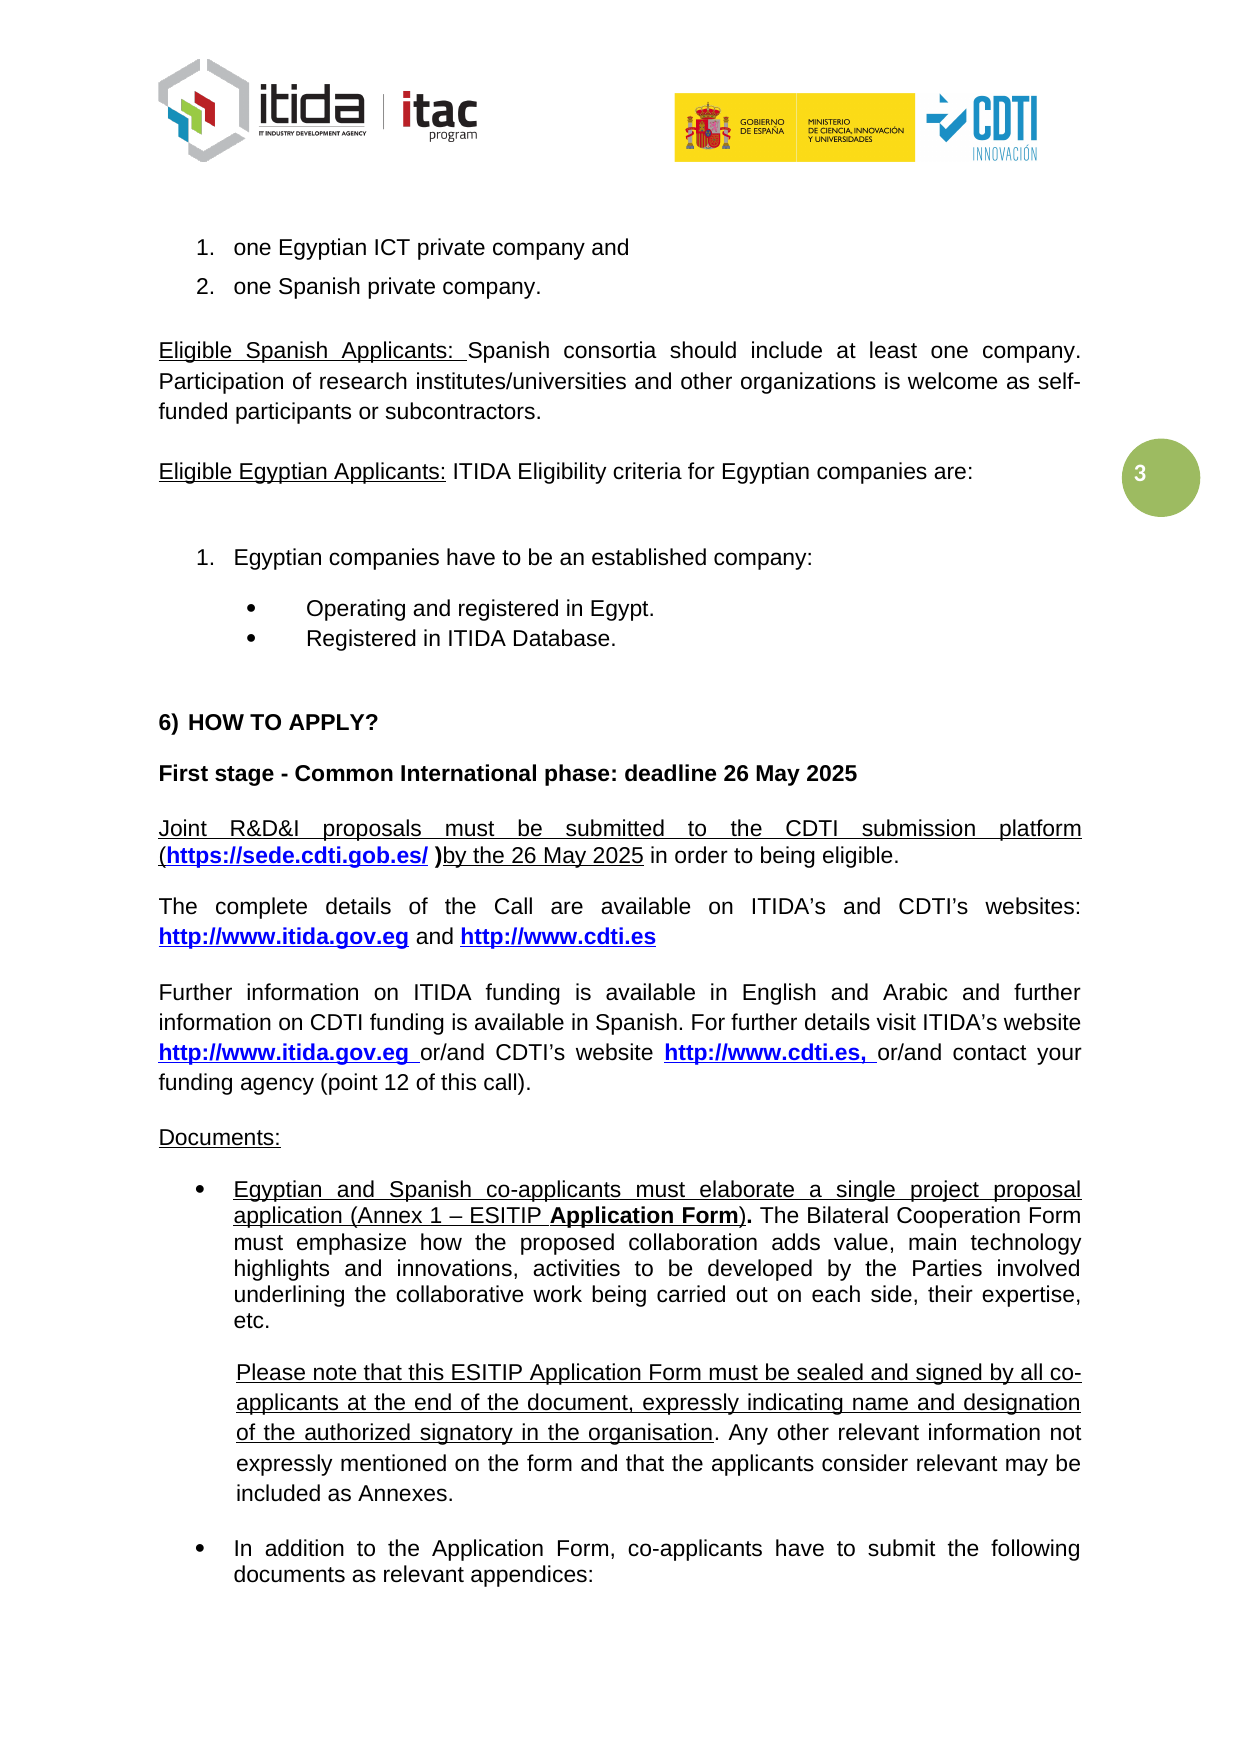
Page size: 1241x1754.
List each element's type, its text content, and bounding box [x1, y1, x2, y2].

list Registered in ITIDA Database. [247, 625, 1082, 652]
picture [674, 93, 1039, 162]
text Documents: [158, 1124, 1082, 1151]
text Please note that this ESITIP Application Form must be sealed and signed by all co-applicants at the end of the document, expressly indicating name and designation of the authorized signatory in the organisation. Any other relevant information not expressly mentioned on the form and that the applicants consider relevant may be included as Annexes. [236, 1383, 1082, 1506]
text Joint R&D&I proposals must be submitted to the CDTI submission platform (https://sede.cdti.gob.es/ )by the 26 May 2025 in order to being eligible. [158, 815, 1082, 838]
text The complete details of the Call are available on ITIDA’s and CDTI’s websites: http://www.itida.gov.eg and http://www.cdti.es [158, 893, 1082, 950]
text Eligible Spanish Applicants: Spanish consortia should include at least one company. Participation of research institutes/universities and other organizations is welcome as self-funded participants or subcontractors. [158, 337, 1082, 424]
list Operating and registered in Egypt. [247, 595, 1082, 621]
list Egyptian and Spanish co-applicants must elaborate a single project proposal application (Annex 1 – ESITIP Application Form). The Bilateral Cooperation Form must emphasize how the proposed collaboration adds value, main technology highlights and innovations, activities to be developed by the Parties involved underlining the collaborative work being carried out on each side, their expertise, etc. [196, 1176, 1082, 1334]
list HOW TO APPLY? [158, 709, 1082, 735]
list one Egyptian ICT private company and [196, 233, 1082, 260]
text Joint R&D&I proposals must be submitted to the CDTI submission platform (https://sede.cdti.gob.es/ )by the 26 May 2025 in order to being eligible. [158, 839, 1082, 868]
text First stage - Common International phase: deadline 26 May 2025 [158, 760, 1082, 787]
list one Spanish private company. [196, 273, 1082, 299]
text Eligible Egyptian Applicants: ITIDA Eligibility criteria for Egyptian companies are: [158, 458, 1082, 484]
list Egyptian companies have to be an established company: [196, 544, 1082, 570]
list In addition to the Application Form, co-applicants have to submit the following documents as relevant appendices: [196, 1535, 1082, 1588]
text Further information on ITIDA funding is available in English and Arabic and further information on CDTI funding is available in Spanish. For further details visit ITIDA’s website http://www.itida.gov.eg or/and CDTI’s website http://www.cdti.es, or/and contact your funding agency (point 12 of this call). [158, 978, 1082, 1096]
